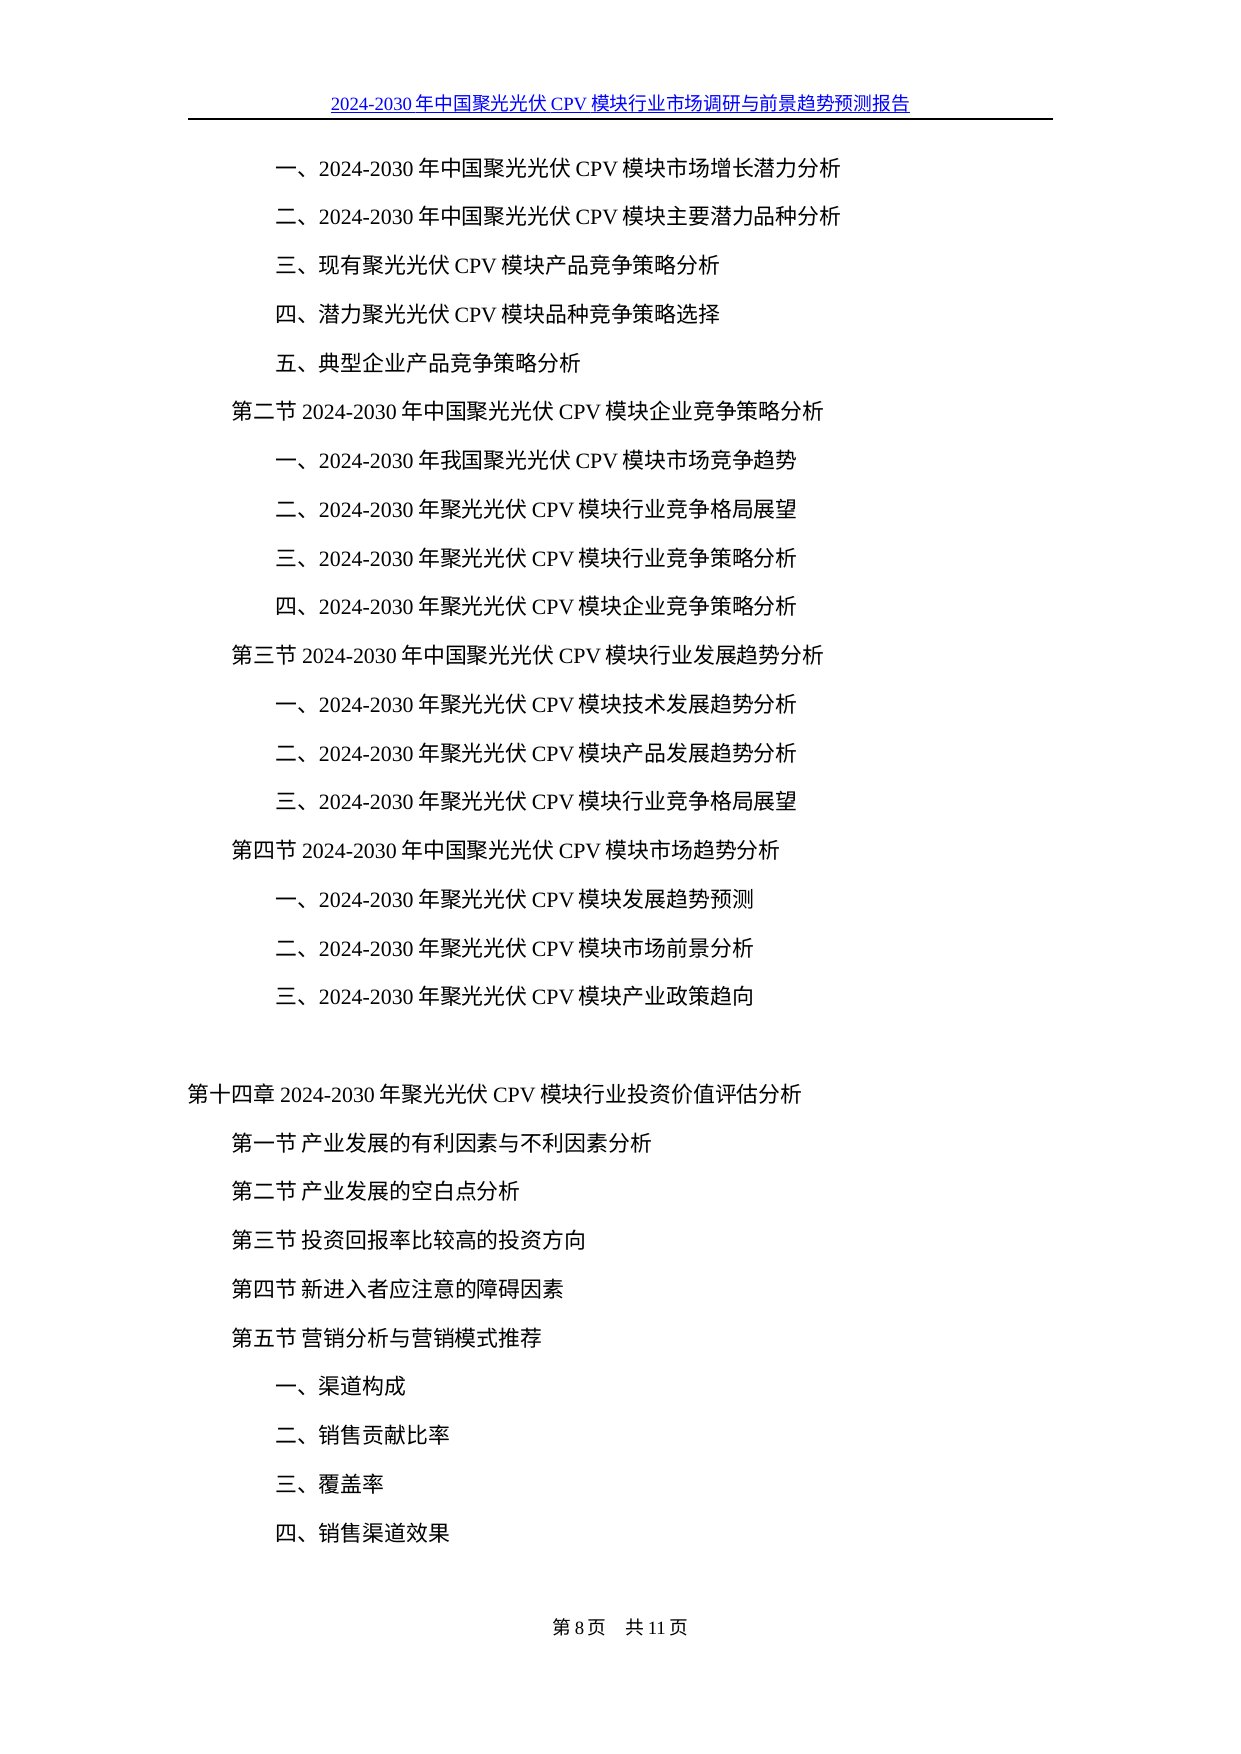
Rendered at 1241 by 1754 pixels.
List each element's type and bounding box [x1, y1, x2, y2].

text [187, 150, 1053, 1548]
